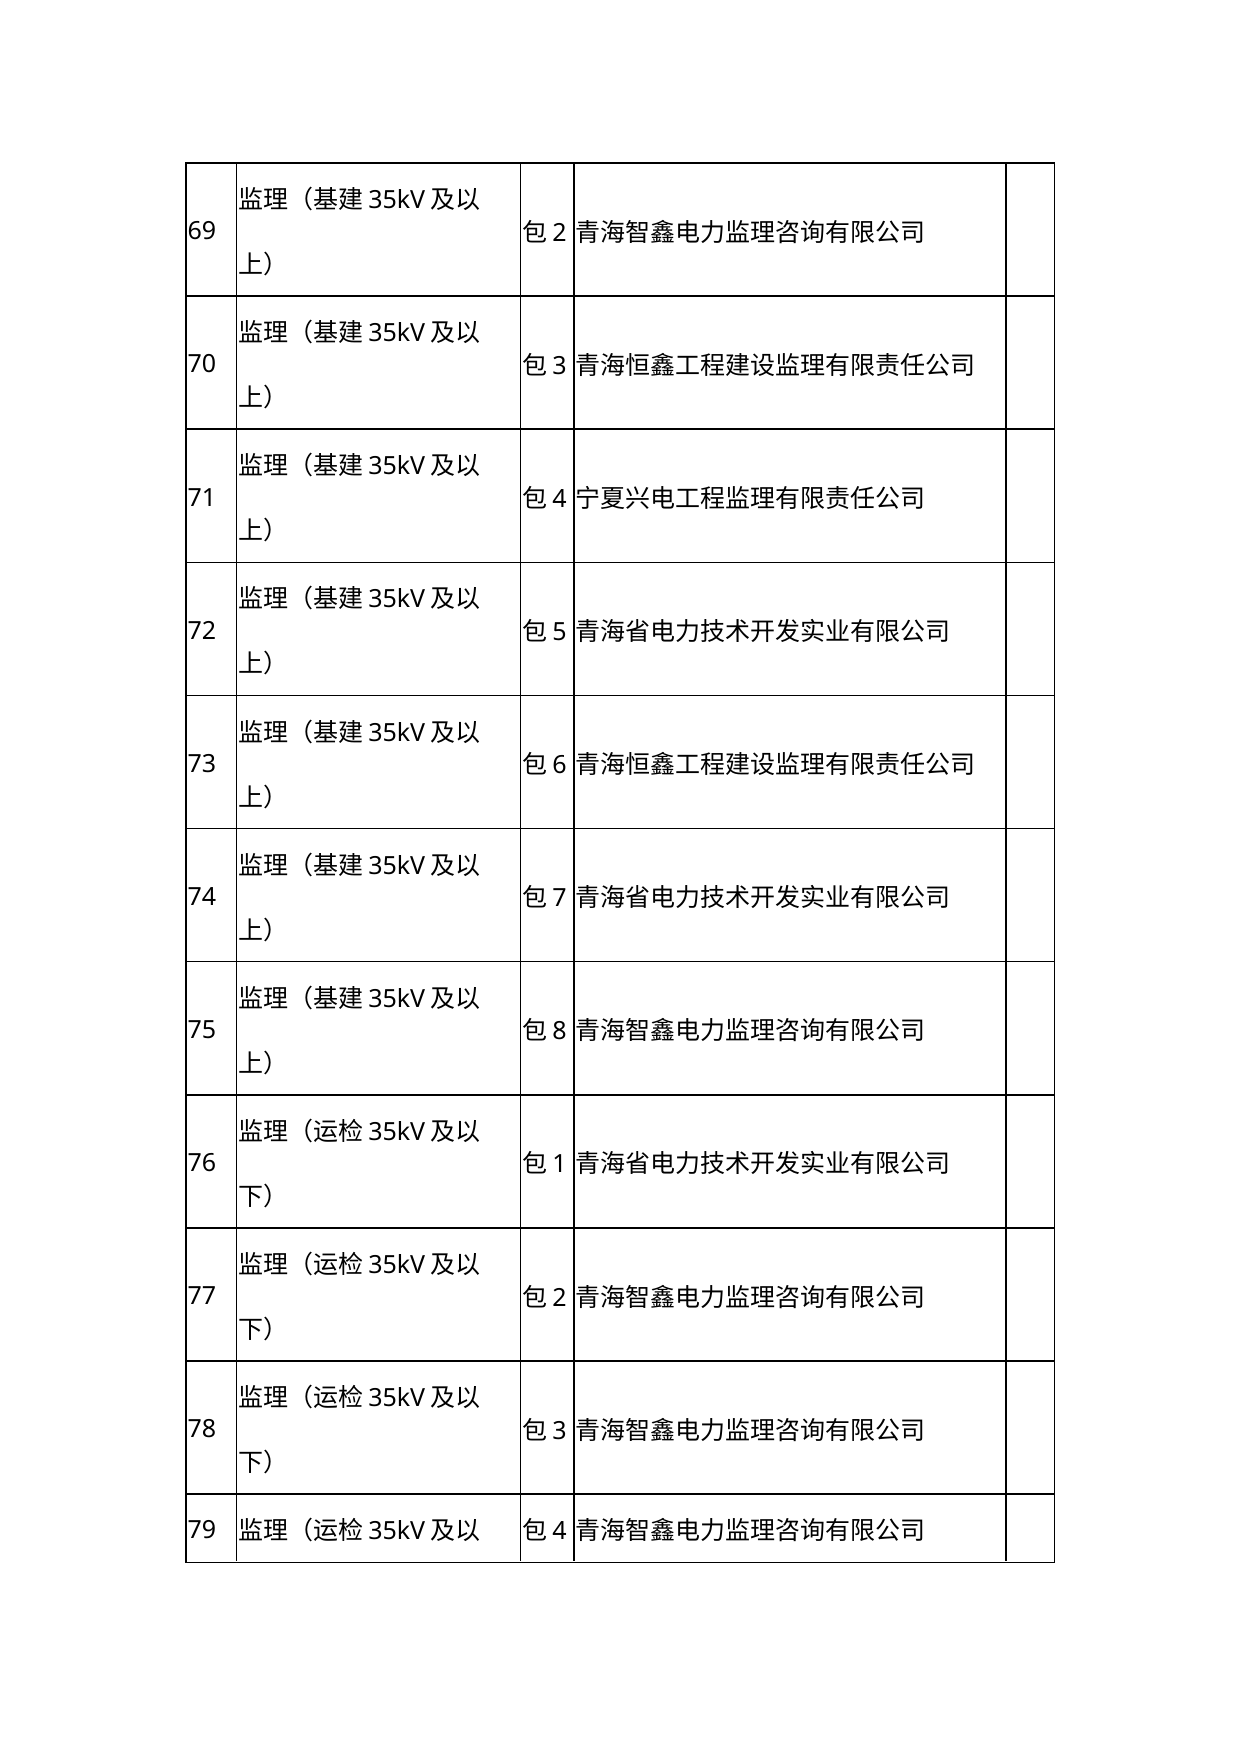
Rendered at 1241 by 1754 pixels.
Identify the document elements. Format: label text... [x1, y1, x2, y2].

table_cell 宁夏兴电工程监理有限责任公司 [575, 430, 1005, 561]
table_cell 监理（基建35kV及以上） [237, 829, 520, 961]
table_cell 71 [187, 430, 236, 561]
table_cell 包2 [521, 164, 573, 295]
table_cell [1007, 1096, 1054, 1227]
table_cell [1007, 696, 1054, 828]
table_cell 监理（运检35kV及以下） [237, 1495, 520, 1561]
table_cell 青海恒鑫工程建设监理有限责任公司 [575, 696, 1005, 828]
table_cell 青海智鑫电力监理咨询有限公司 [575, 1229, 1005, 1360]
table_cell [1007, 1229, 1054, 1360]
table_cell [1007, 1362, 1054, 1493]
table_cell [1007, 1495, 1054, 1561]
table_cell [1007, 430, 1054, 561]
table_cell 青海智鑫电力监理咨询有限公司 [575, 1495, 1005, 1561]
table_cell 包6 [521, 696, 573, 828]
table_cell 包4 [521, 430, 573, 561]
table_cell 青海省电力技术开发实业有限公司 [575, 829, 1005, 961]
table_cell 包3 [521, 1362, 573, 1493]
table_cell 包7 [521, 829, 573, 961]
table_cell 包2 [521, 1229, 573, 1360]
table_cell 69 [187, 164, 236, 295]
table_cell 青海省电力技术开发实业有限公司 [575, 563, 1005, 694]
table_cell [1007, 297, 1054, 428]
table_cell 78 [187, 1362, 236, 1493]
table_cell 监理（运检35kV及以下） [237, 1229, 520, 1360]
table_cell 监理（基建35kV及以上） [237, 297, 520, 428]
table_cell 监理（运检35kV及以下） [237, 1096, 520, 1227]
table_cell 监理（基建35kV及以上） [237, 430, 520, 561]
table_cell [1007, 563, 1054, 694]
table_cell 79 [187, 1495, 236, 1561]
table_cell 70 [187, 297, 236, 428]
table_cell [1007, 962, 1054, 1094]
table_cell 监理（基建35kV及以上） [237, 563, 520, 694]
table_cell 包5 [521, 563, 573, 694]
table_cell 包1 [521, 1096, 573, 1227]
table_cell 73 [187, 696, 236, 828]
table_cell 包4 [521, 1495, 573, 1561]
table_cell 75 [187, 962, 236, 1094]
table_cell 77 [187, 1229, 236, 1360]
table_cell 包3 [521, 297, 573, 428]
table_cell 包8 [521, 962, 573, 1094]
table_cell 青海智鑫电力监理咨询有限公司 [575, 962, 1005, 1094]
table_cell 青海智鑫电力监理咨询有限公司 [575, 1362, 1005, 1493]
table_cell 72 [187, 563, 236, 694]
table_cell 76 [187, 1096, 236, 1227]
table_cell 青海智鑫电力监理咨询有限公司 [575, 164, 1005, 295]
table_cell [1007, 164, 1054, 295]
table_cell 监理（基建35kV及以上） [237, 164, 520, 295]
table_cell [1007, 829, 1054, 961]
table_cell 74 [187, 829, 236, 961]
table_cell 监理（基建35kV及以上） [237, 962, 520, 1094]
table_cell 监理（基建35kV及以上） [237, 696, 520, 828]
table_cell 青海省电力技术开发实业有限公司 [575, 1096, 1005, 1227]
table_cell 青海恒鑫工程建设监理有限责任公司 [575, 297, 1005, 428]
table_cell 监理（运检35kV及以下） [237, 1362, 520, 1493]
